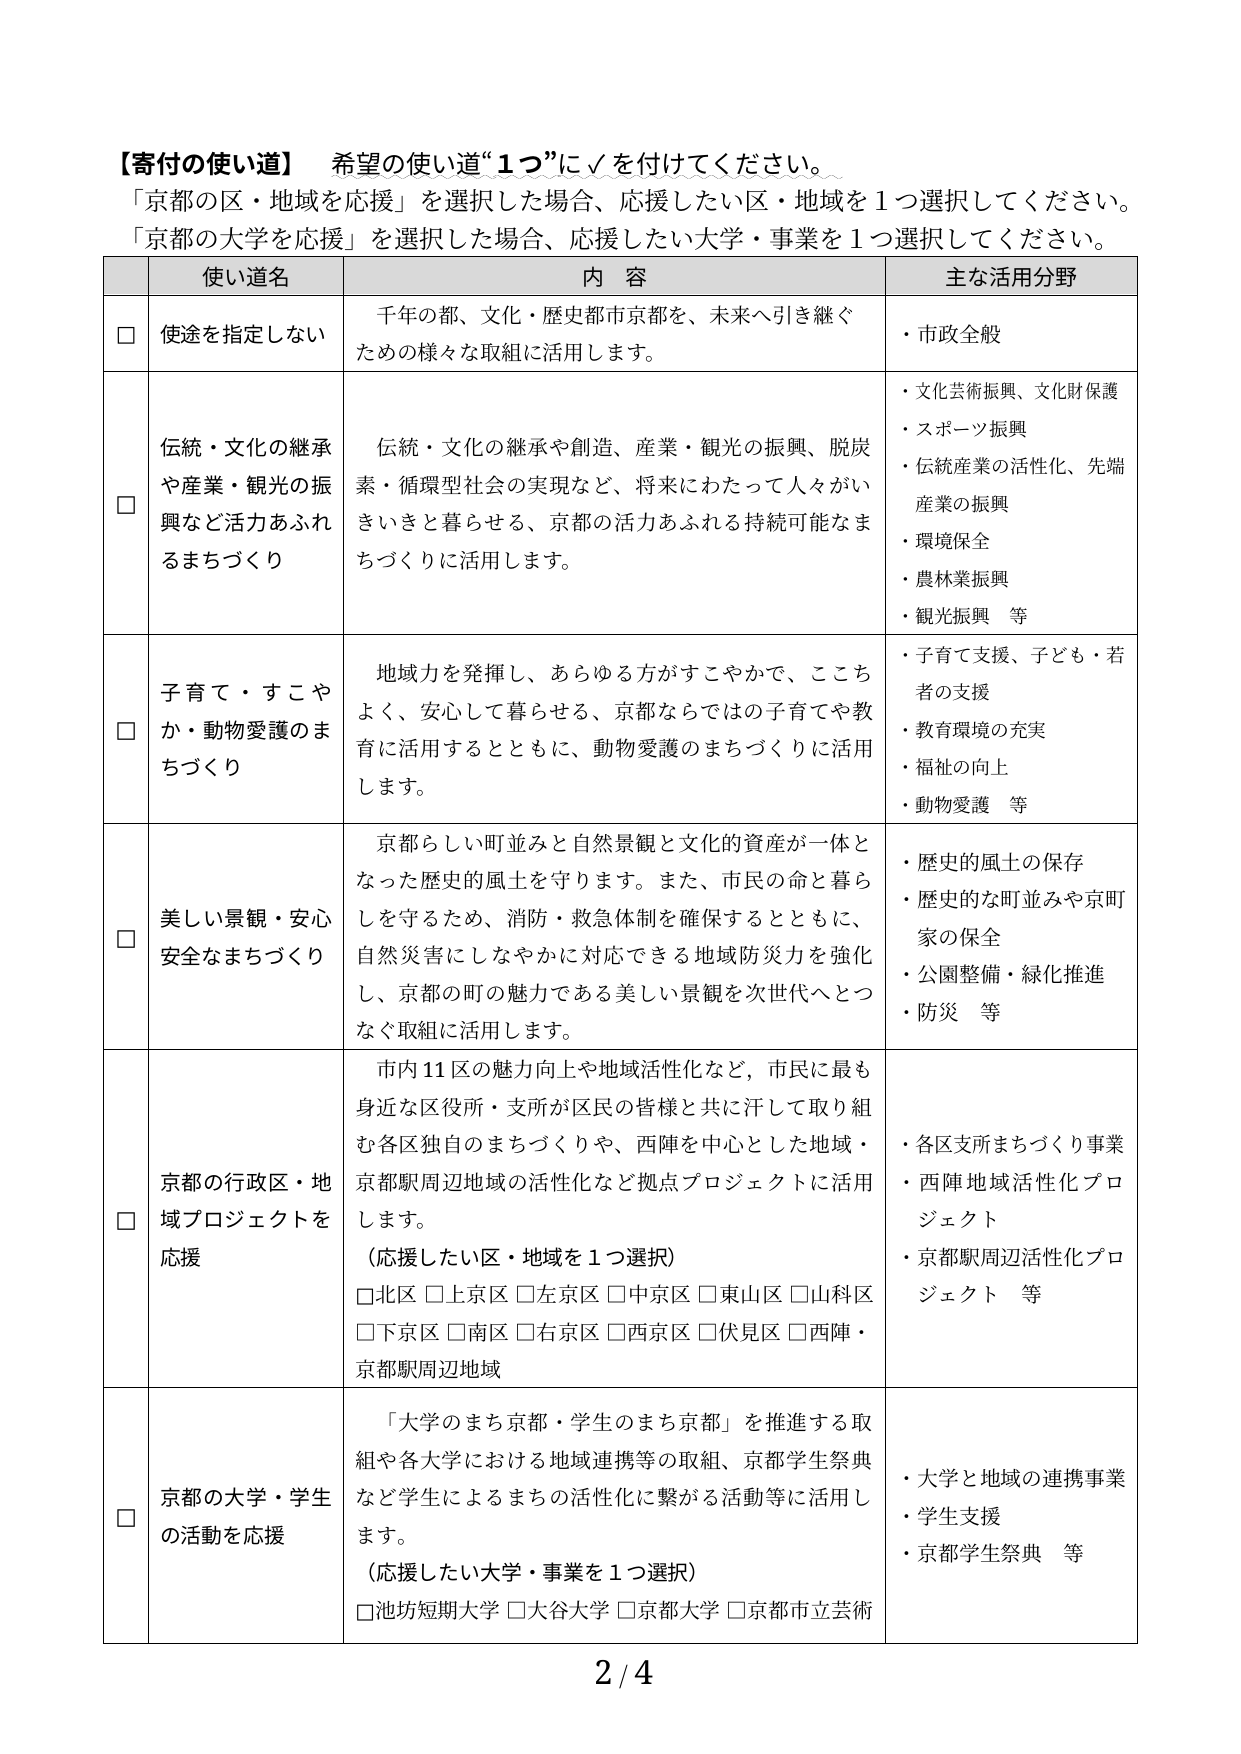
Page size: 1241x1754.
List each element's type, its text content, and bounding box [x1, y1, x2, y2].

table_cell ・市政全般 [886, 296, 1137, 371]
table_cell 伝統・文化の継承や創造、産業・観光の振興、脱炭素・循環型社会の実現など、将来にわたって人々がいきいきと暮らせる、京都の活力あふれる持続可能なまちづくりに活用します。 [344, 372, 885, 634]
table_cell ・文化芸術振興、文化財保護 ・スポーツ振興 ・伝統産業の活性化、先端産業の振興 ・環境保全 ・農林業振興 ・観光振興 等 [886, 372, 1137, 634]
table_cell ・子育て支援、子ども・若者の支援 ・教育環境の充実 ・福祉の向上 ・動物愛護 等 [886, 635, 1137, 823]
table_cell □ [104, 1050, 148, 1387]
table_header 主な活用分野 [886, 257, 1137, 294]
table_cell 美しい景観・安心安全なまちづくり [149, 824, 343, 1049]
table_header [104, 257, 148, 294]
table_cell □ [104, 635, 148, 823]
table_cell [344, 1388, 885, 1642]
table_cell 子育て・すこやか・動物愛護のまちづくり [149, 635, 343, 823]
table_cell 京都の大学・学生の活動を応援 [149, 1388, 343, 1642]
table_cell □ [104, 824, 148, 1049]
table_cell 伝統・文化の継承や産業・観光の振興など活力あふれるまちづくり [149, 372, 343, 634]
table_header 内 容 [344, 257, 885, 294]
table_cell 使途を指定しない [149, 296, 343, 371]
table_cell □ [104, 296, 148, 371]
table_cell 千年の都、文化・歴史都市京都を、未来へ引き継ぐための様々な取組に活用します。 [344, 296, 885, 371]
table_cell □ [104, 1388, 148, 1642]
table_header 使い道名 [149, 257, 343, 294]
table_cell 市内11区の魅力向上や地域活性化など，市民に最も身近な区役所・支所が区民の皆様と共に汗して取り組む各区独自のまちづくりや、西陣を中心とした地域・京都駅周辺地域の活性化など拠点プロジェクトに活用します。 （応援したい区・地域を１つ選択） □北区 □上京区 □左京区 □中京区 □東山区 □山科区 □下京区 □南区 □右京区 □西京区 □伏見区 □西陣・京都駅周辺地域 [344, 1050, 885, 1387]
table_cell ・歴史的風土の保存 ・歴史的な町並みや京町家の保全 ・公園整備・緑化推進 ・防災 等 [886, 824, 1137, 1049]
table_cell ・各区支所まちづくり事業 ・西陣地域活性化プロジェクト ・京都駅周辺活性化プロジェクト 等 [886, 1050, 1137, 1387]
table_cell □ [104, 372, 148, 634]
table_cell 地域力を発揮し、あらゆる方がすこやかで、ここちよく、安心して暮らせる、京都ならではの子育てや教育に活用するとともに、動物愛護のまちづくりに活用します。 [344, 635, 885, 823]
table_cell 京都の行政区・地域プロジェクトを応援 [149, 1050, 343, 1387]
text 「京都の区・地域を応援」を選択した場合、応援したい区・地域を１つ選択してください。「京都の大学を応援」を選択した場合、応援したい大学・事業を１つ選択してください。 [119, 181, 1154, 256]
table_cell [886, 1388, 1137, 1642]
text 【寄付の使い道】 希望の使い道“１つ”に ✓ を付けてください。 [106, 143, 1134, 181]
table_cell 京都らしい町並みと自然景観と文化的資産が一体となった歴史的風土を守ります。また、市民の命と暮らしを守るため、消防・救急体制を確保するとともに、自然災害にしなやかに対応できる地域防災力を強化し、京都の町の魅力である美しい景観を次世代へとつなぐ取組に活用します。 [344, 824, 885, 1049]
